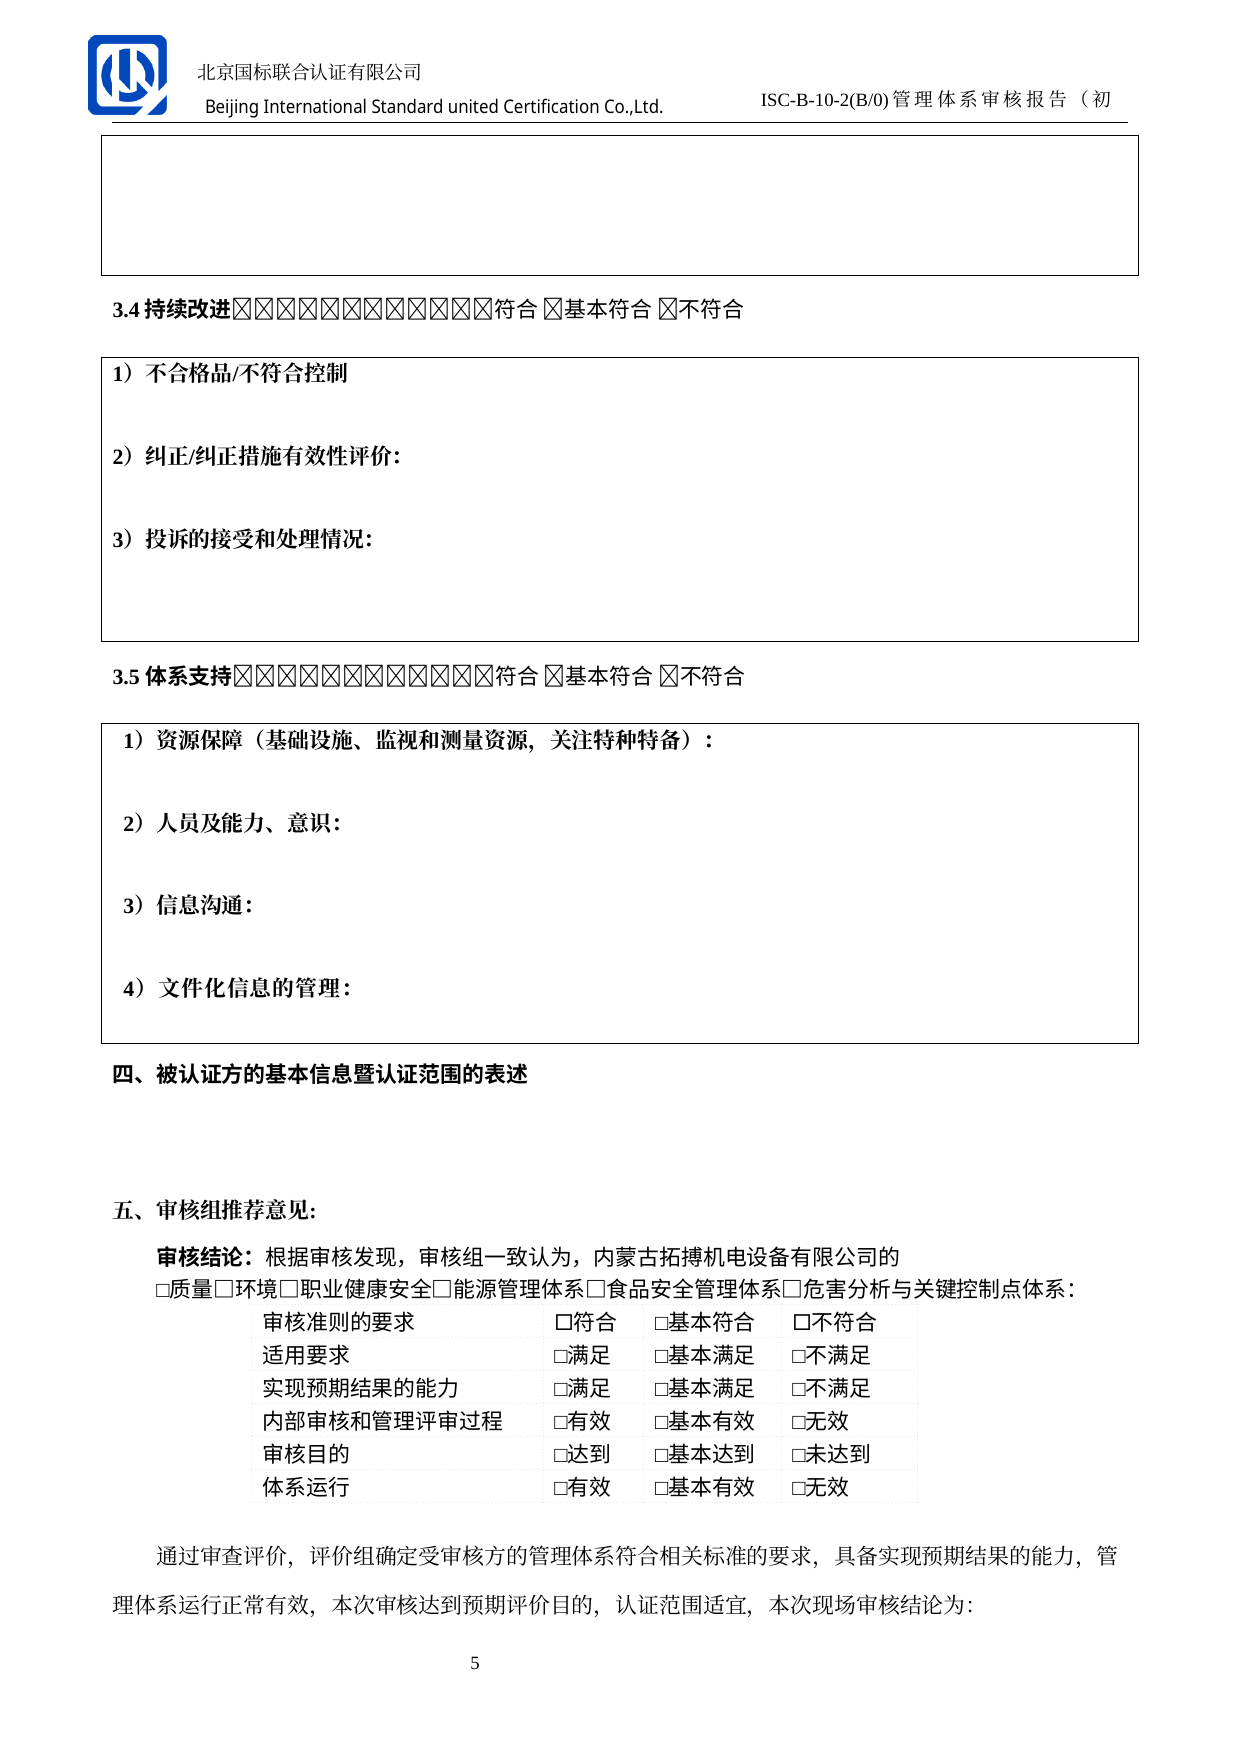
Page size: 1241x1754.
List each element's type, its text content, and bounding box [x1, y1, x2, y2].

table_cell 内部审核和管理评审过程 [251, 1403, 543, 1436]
table_cell 适用要求 [251, 1337, 543, 1370]
table_header 符合 [543, 1304, 644, 1337]
table_cell □不满足 [781, 1337, 917, 1370]
text □质量□环境□职业健康安全□能源管理体系□食品安全管理体系□危害分析与关键控制点体系： [112, 1272, 1128, 1304]
table_header [102, 136, 1138, 275]
table_cell □基本有效 [644, 1403, 781, 1436]
text 五、审核组推荐意见: [112, 1194, 1128, 1227]
table_cell □无效 [781, 1403, 917, 1436]
table_cell 审核目的 [251, 1436, 543, 1469]
text 通过审查评价，评价组确定受审核方的管理体系符合相关标准的要求，具备实现预期结果的能力，管理体系运行正常有效，本次审核达到预期评价目的，认证范围适宜，本次现场审核结论为： [112, 1541, 1128, 1622]
table_cell 实现预期结果的能力 [251, 1370, 543, 1403]
table_cell □达到 [543, 1436, 644, 1469]
table_cell □不满足 [781, 1370, 917, 1403]
table_header 1）资源保障（基础设施、监视和测量资源，关注特种特备）： 2）人员及能力、意识： 3）信息沟通： 4）文件化信息的管理： [102, 724, 1138, 1043]
table_cell □有效 [543, 1469, 644, 1502]
table_header 不符合 [781, 1304, 917, 1337]
table_header □基本符合 [644, 1304, 781, 1337]
table_header 1）不合格品/不符合控制 2）纠正/纠正措施有效性评价： 3）投诉的接受和处理情况： [102, 358, 1138, 641]
table_cell □基本满足 [644, 1370, 781, 1403]
table_cell □满足 [543, 1337, 644, 1370]
table_cell 体系运行 [251, 1469, 543, 1502]
table_cell □基本满足 [644, 1337, 781, 1370]
table_cell □基本有效 [644, 1469, 781, 1502]
text 审核结论：根据审核发现，审核组一致认为，内蒙古拓搏机电设备有限公司的 [156, 1239, 1128, 1272]
text 3.5 体系支持符合 基本符合 不符合 [112, 658, 1128, 691]
table_cell □满足 [543, 1370, 644, 1403]
picture [88, 35, 167, 115]
text 3.4持续改进符合 基本符合 不符合 [112, 292, 1128, 324]
table_cell □基本达到 [644, 1436, 781, 1469]
table_cell □未达到 [781, 1436, 917, 1469]
table_cell □有效 [543, 1403, 644, 1436]
text 四、被认证方的基本信息暨认证范围的表述 [112, 1056, 1128, 1089]
table_cell □无效 [781, 1469, 917, 1502]
table_header 审核准则的要求 [251, 1304, 543, 1337]
